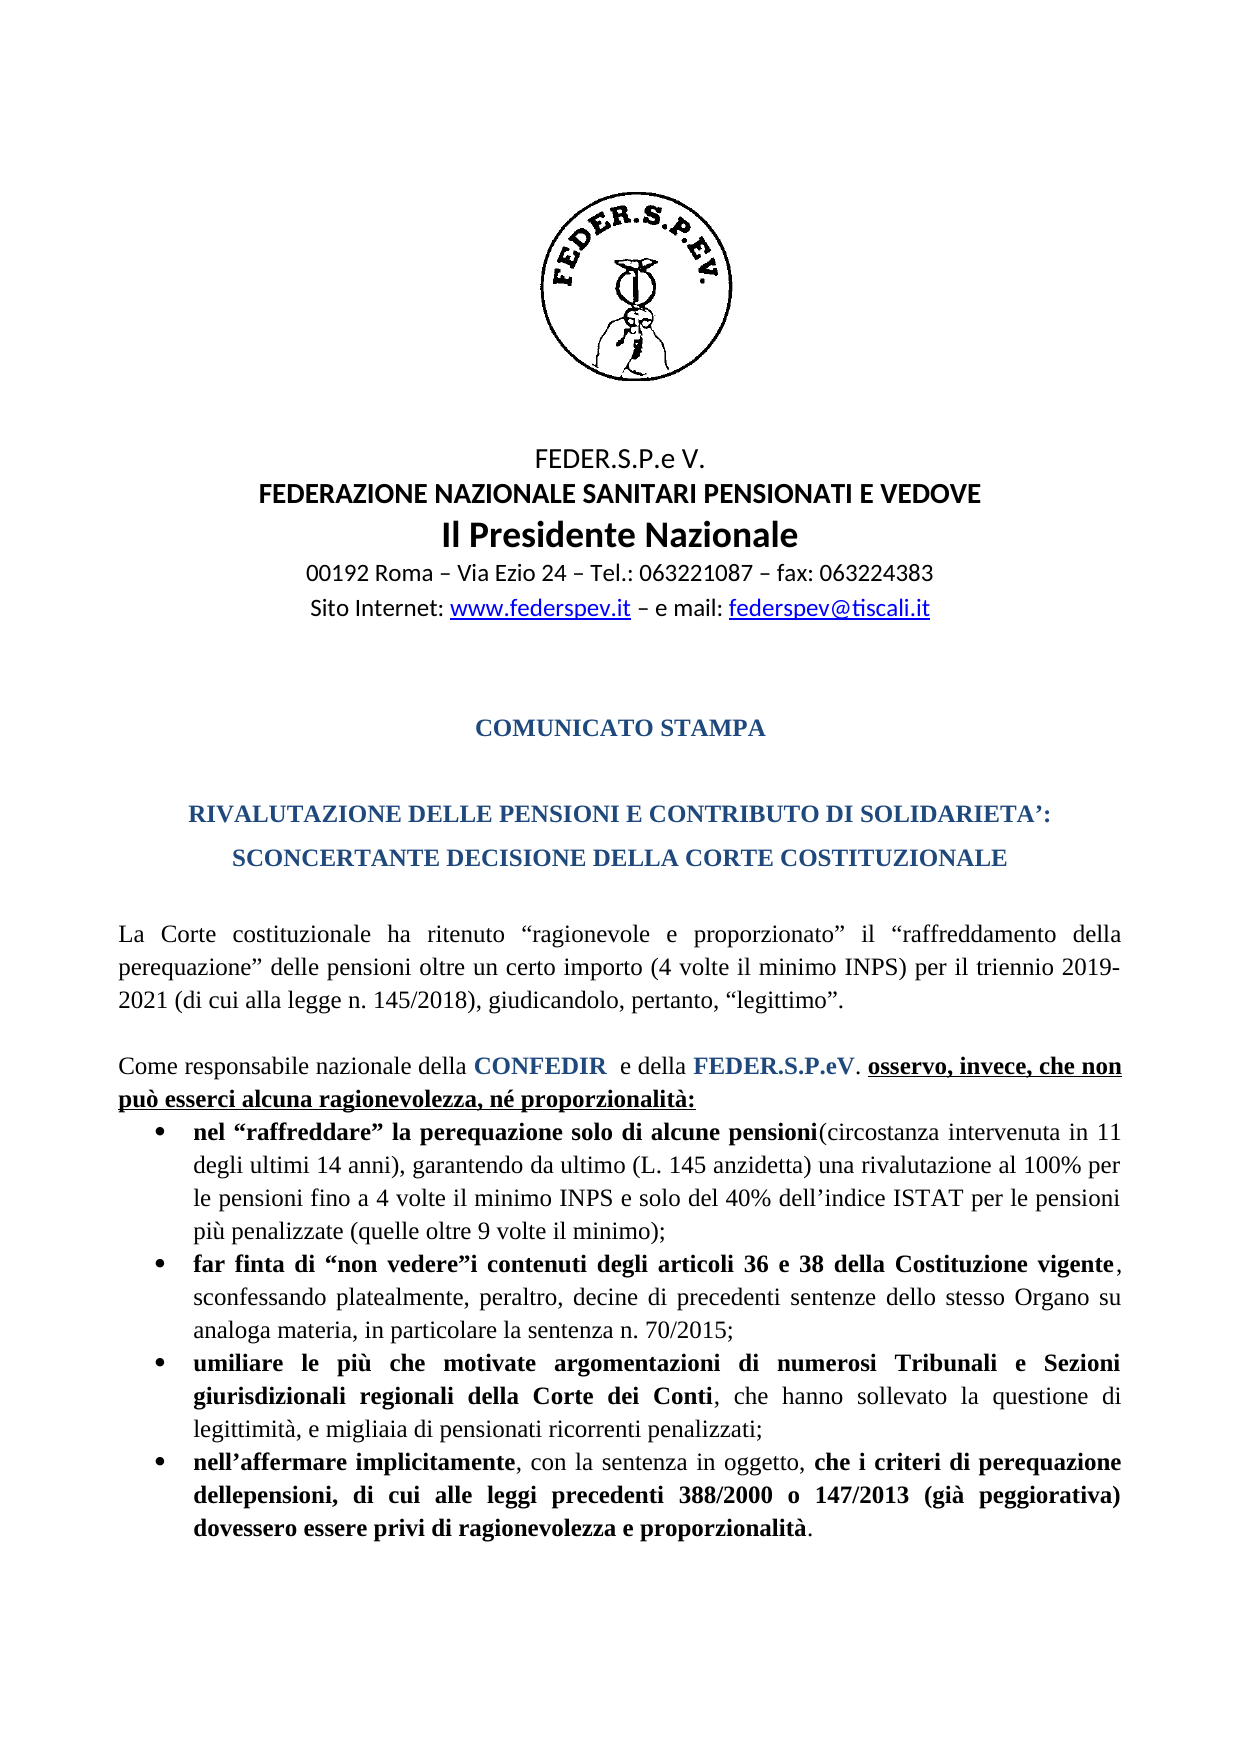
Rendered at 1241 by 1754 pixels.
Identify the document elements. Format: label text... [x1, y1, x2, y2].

list far finta di “non vedere”i contenuti degli articoli 36 e 38 della Costituzione vigente, sconfessando platealmente, peraltro, decine di precedenti sentenze dello stesso Organo su analoga materia, in particolare la sentenza n. 70/2015; [156, 1249, 1122, 1344]
text La Corte costituzionale ha ritenuto “ragionevole e proporzionato” il “raffreddamento della perequazione” delle pensioni oltre un certo importo (4 volte il minimo INPS) per il triennio 2019-2021 (di cui alla legge n. 145/2018), giudicandolo, pertanto, “legittimo”. [118, 919, 1122, 1013]
text FEDERAZIONE NAZIONALE SANITARI PENSIONATI E VEDOVE [118, 476, 1122, 511]
text Come responsabile nazionale della CONFEDIR e della FEDER.S.P.eV. osservo, invece, che non può esserci alcuna ragionevolezza, né proporzionalità: [118, 1051, 1122, 1113]
text Sito Internet: www.federspev.it – e mail: federspev@tiscali.it [118, 592, 1122, 622]
text FEDER.S.P.e V. [118, 440, 1122, 476]
text 00192 Roma – Via Ezio 24 – Tel.: 063221087 – fax: 063224383 [118, 557, 1122, 587]
text Il Presidente Nazionale [118, 511, 1122, 557]
list nell’affermare implicitamente, con la sentenza in oggetto, che i criteri di perequazione dellepensioni, di cui alle leggi precedenti 388/2000 o 147/2013 (già peggiorativa) dovessero essere privi di ragionevolezza e proporzionalità. [156, 1447, 1122, 1542]
text COMUNICATO STAMPA [118, 713, 1122, 742]
list nel “raffreddare” la perequazione solo di alcune pensioni(circostanza intervenuta in 11 degli ultimi 14 anni), garantendo da ultimo (L. 145 anzidetta) una rivalutazione al 100% per le pensioni fino a 4 volte il minimo INPS e solo del 40% dell’indice ISTAT per le pensioni più penalizzate (quelle oltre 9 volte il minimo); [156, 1117, 1122, 1245]
list umiliare le più che motivate argomentazioni di numerosi Tribunali e Sezioni giurisdizionali regionali della Corte dei Conti, che hanno sollevato la questione di legittimità, e migliaia di pensionati ricorrenti penalizzati; [156, 1348, 1122, 1443]
text RIVALUTAZIONE DELLE PENSIONI E CONTRIBUTO DI SOLIDARIETA’: SCONCERTANTE DECISIONE DELLA CORTE COSTITUZIONALE [118, 799, 1122, 871]
picture [539, 190, 733, 383]
